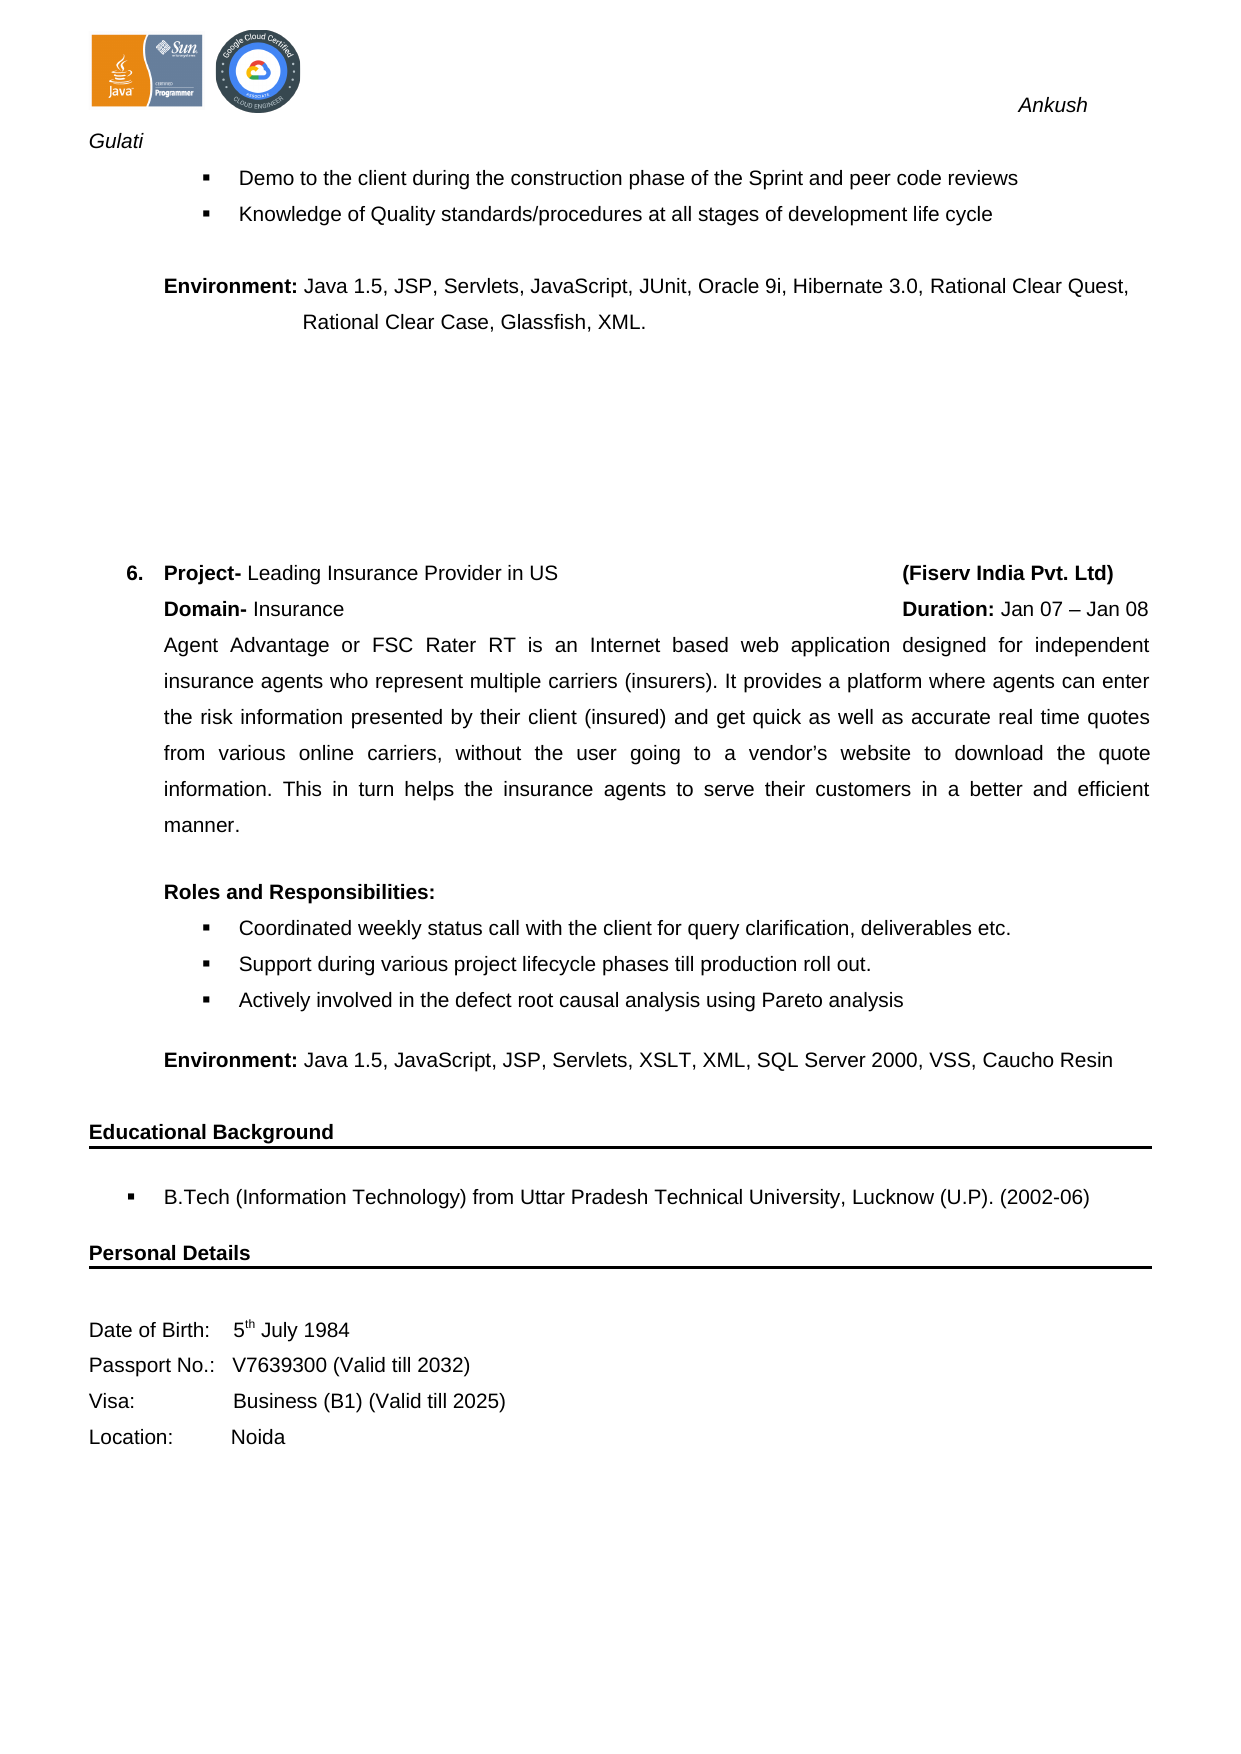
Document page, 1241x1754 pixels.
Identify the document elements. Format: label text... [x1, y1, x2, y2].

list Rational Clear Case, Glassfish, XML. [164, 310, 1152, 334]
list Knowledge of Quality standards/procedures at all stages of development life cycle [201, 202, 1152, 226]
list Demo to the client during the construction phase of the Sprint and peer code reviews [201, 166, 1152, 190]
text Passport No.: V7639300 (Valid till 2032) [89, 1353, 1152, 1377]
subtitle Personal Details [89, 1240, 1152, 1266]
list Support during various project lifecycle phases till production roll out. [201, 952, 1152, 976]
subtitle Educational Background [89, 1120, 1152, 1146]
subtitle Agent Advantage or FSC Rater RT is an Internet based web application designed for independent insurance agents who represent multiple carriers (insurers). It provides a platform where agents can enter the risk information presented by their client (insured) and get quick as well as accurate real time quotes from various online carriers, without the user going to a vendor’s website to download the quote information. This in turn helps the insurance agents to serve their customers in a better and efficient manner. [164, 633, 1152, 837]
list Actively involved in the defect root causal analysis using Pareto analysis [201, 988, 1152, 1012]
text Domain- Insurance Duration: Jan 07 – Jan 08 [164, 597, 1152, 621]
list Environment: Java 1.5, JSP, Servlets, JavaScript, JUnit, Oracle 9i, Hibernate 3.0, Rational Clear Quest, [164, 274, 1152, 298]
text Environment: Java 1.5, JavaScript, JSP, Servlets, XSLT, XML, SQL Server 2000, VSS, Caucho Resin [164, 1048, 1152, 1072]
list Project- Leading Insurance Provider in US (Fiserv India Pvt. Ltd) [126, 561, 1152, 585]
text Date of Birth: 5th July 1984 [89, 1317, 1152, 1341]
text Visa: Business (B1) (Valid till 2025) [89, 1389, 1152, 1413]
list Coordinated weekly status call with the client for query clarification, deliverables etc. [201, 916, 1152, 940]
text Location: Noida [89, 1425, 1152, 1449]
text Roles and Responsibilities: [164, 880, 1152, 904]
picture [215, 30, 301, 113]
picture [88, 31, 205, 110]
list B.Tech (Information Technology) from Uttar Pradesh Technical University, Lucknow (U.P). (2002-06) [126, 1185, 1152, 1209]
